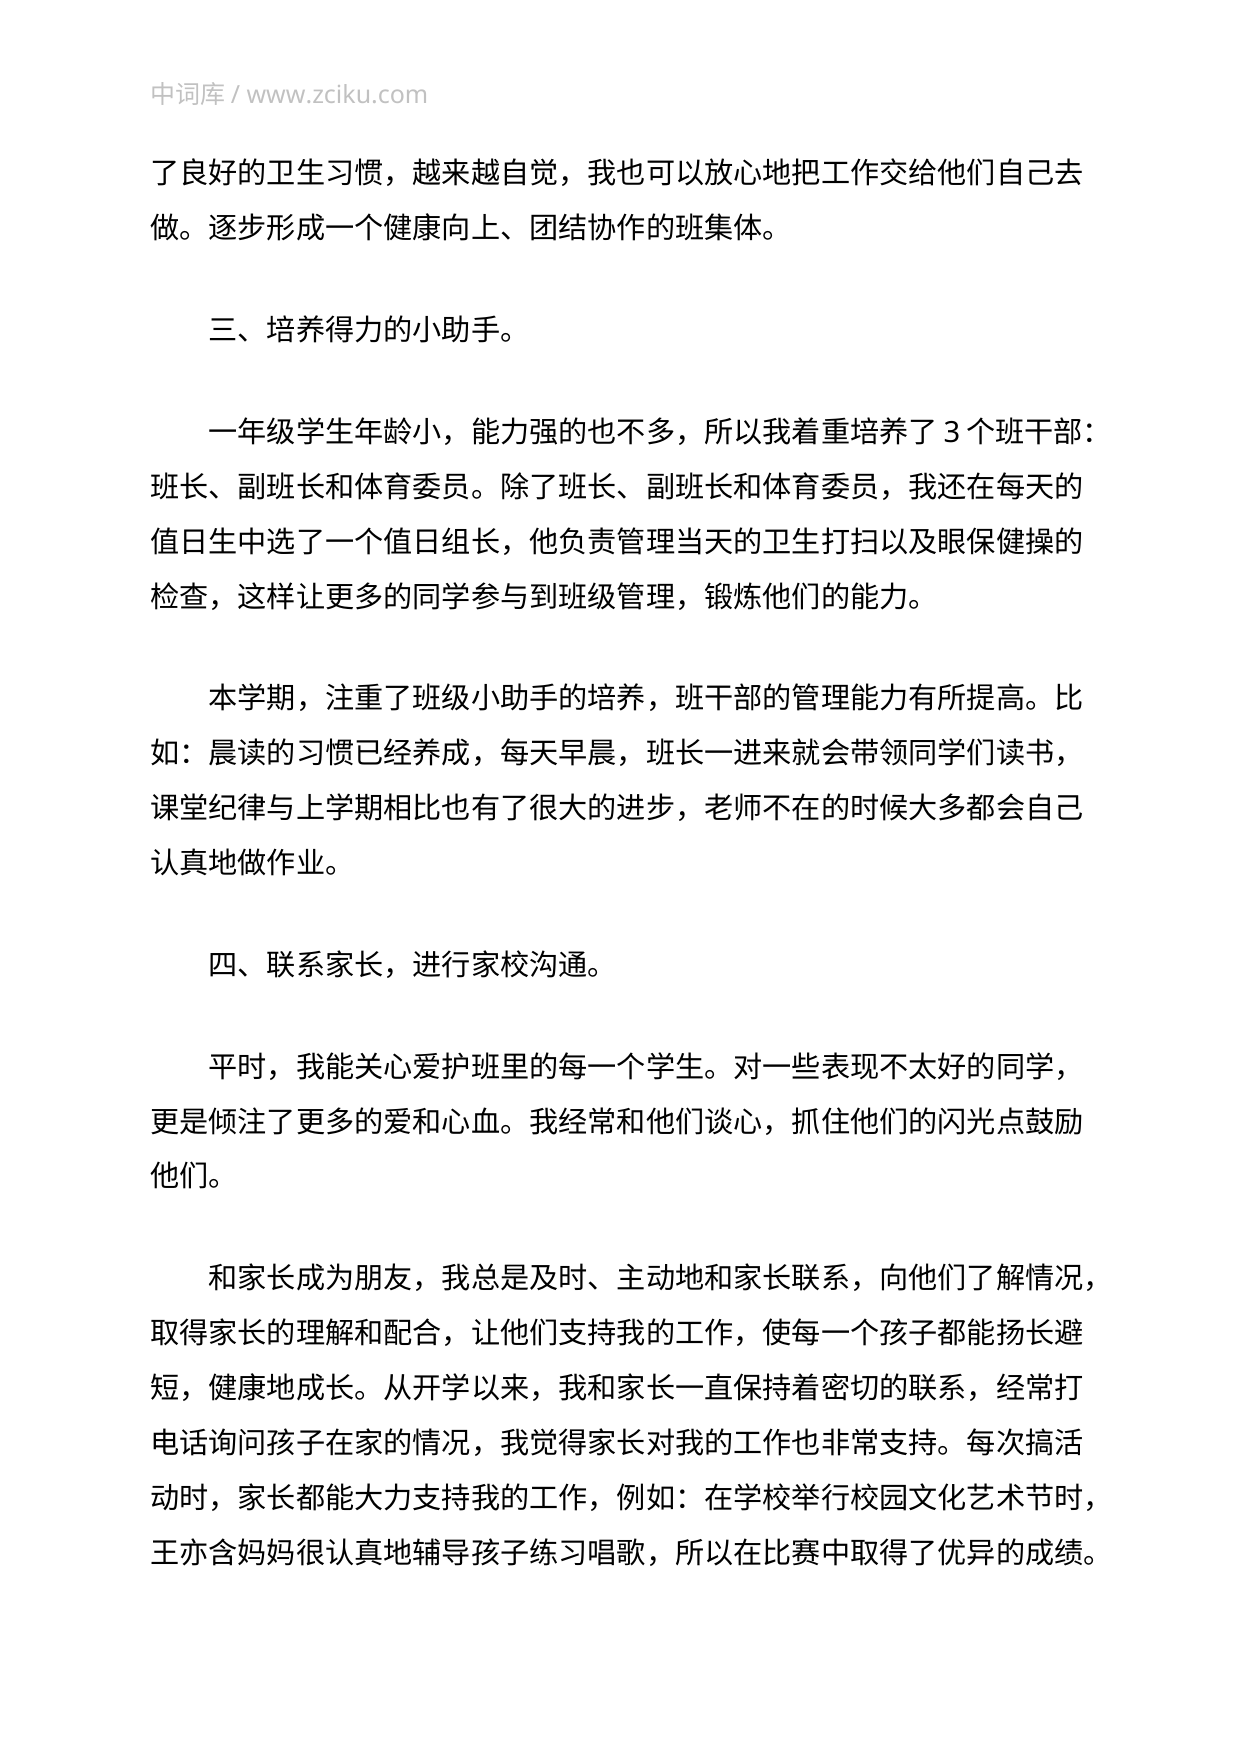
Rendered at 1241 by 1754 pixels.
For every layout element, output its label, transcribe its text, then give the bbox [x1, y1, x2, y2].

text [150, 1255, 1090, 1572]
text 平时，我能关心爱护班里的每一个学生。对一些表现不太好的同学，更是倾注了更多的爱和心血。我经常和他们谈心，抓住他们的闪光点鼓励他们。 [150, 1043, 1090, 1195]
text 三、培养得力的小助手。 [150, 307, 1090, 349]
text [150, 150, 1090, 247]
text 本学期，注重了班级小助手的培养，班干部的管理能力有所提高。比如：晨读的习惯已经养成，每天早晨，班长一进来就会带领同学们读书，课堂纪律与上学期相比也有了很大的进步，老师不在的时候大多都会自己认真地做作业。 [150, 675, 1090, 882]
text 四、联系家长，进行家校沟通。 [150, 941, 1090, 984]
text 一年级学生年龄小，能力强的也不多，所以我着重培养了3个班干部：班长、副班长和体育委员。除了班长、副班长和体育委员，我还在每天的值日生中选了一个值日组长，他负责管理当天的卫生打扫以及眼保健操的检查，这样让更多的同学参与到班级管理，锻炼他们的能力。 [150, 408, 1090, 616]
